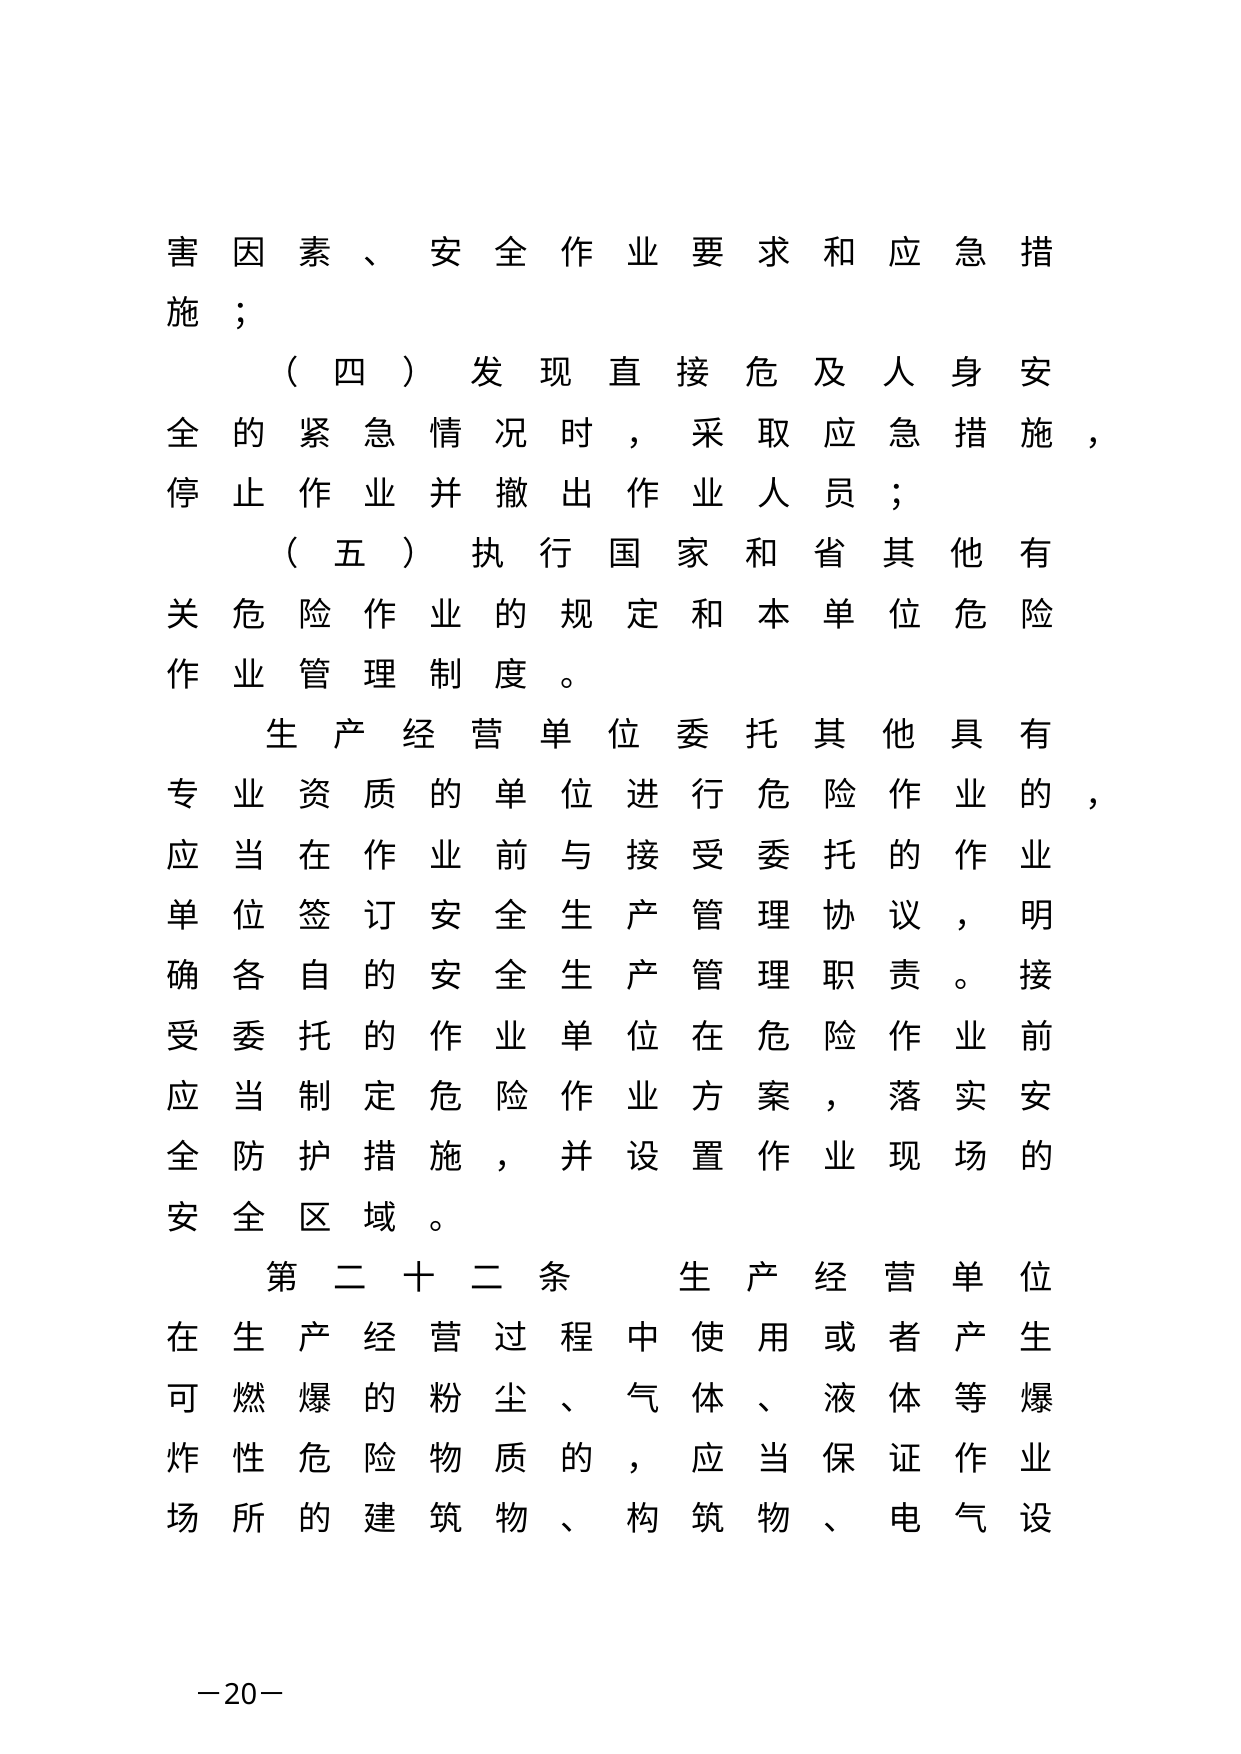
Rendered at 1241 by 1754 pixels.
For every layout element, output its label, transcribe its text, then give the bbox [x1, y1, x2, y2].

text （四）发现直接危及人身安全的紧急情况时，采取应急措施，停止作业并撤出作业人员； [167, 340, 1085, 521]
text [167, 1245, 1085, 1546]
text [167, 219, 1085, 340]
text （五）执行国家和省其他有关危险作业的规定和本单位危险作业管理制度。 [167, 521, 1085, 702]
text 生产经营单位委托其他具有专业资质的单位进行危险作业的，应当在作业前与接受委托的作业单位签订安全生产管理协议，明确各自的安全生产管理职责。接受委托的作业单位在危险作业前应当制定危险作业方案，落实安全防护措施，并设置作业现场的安全区域。 [167, 702, 1085, 1245]
